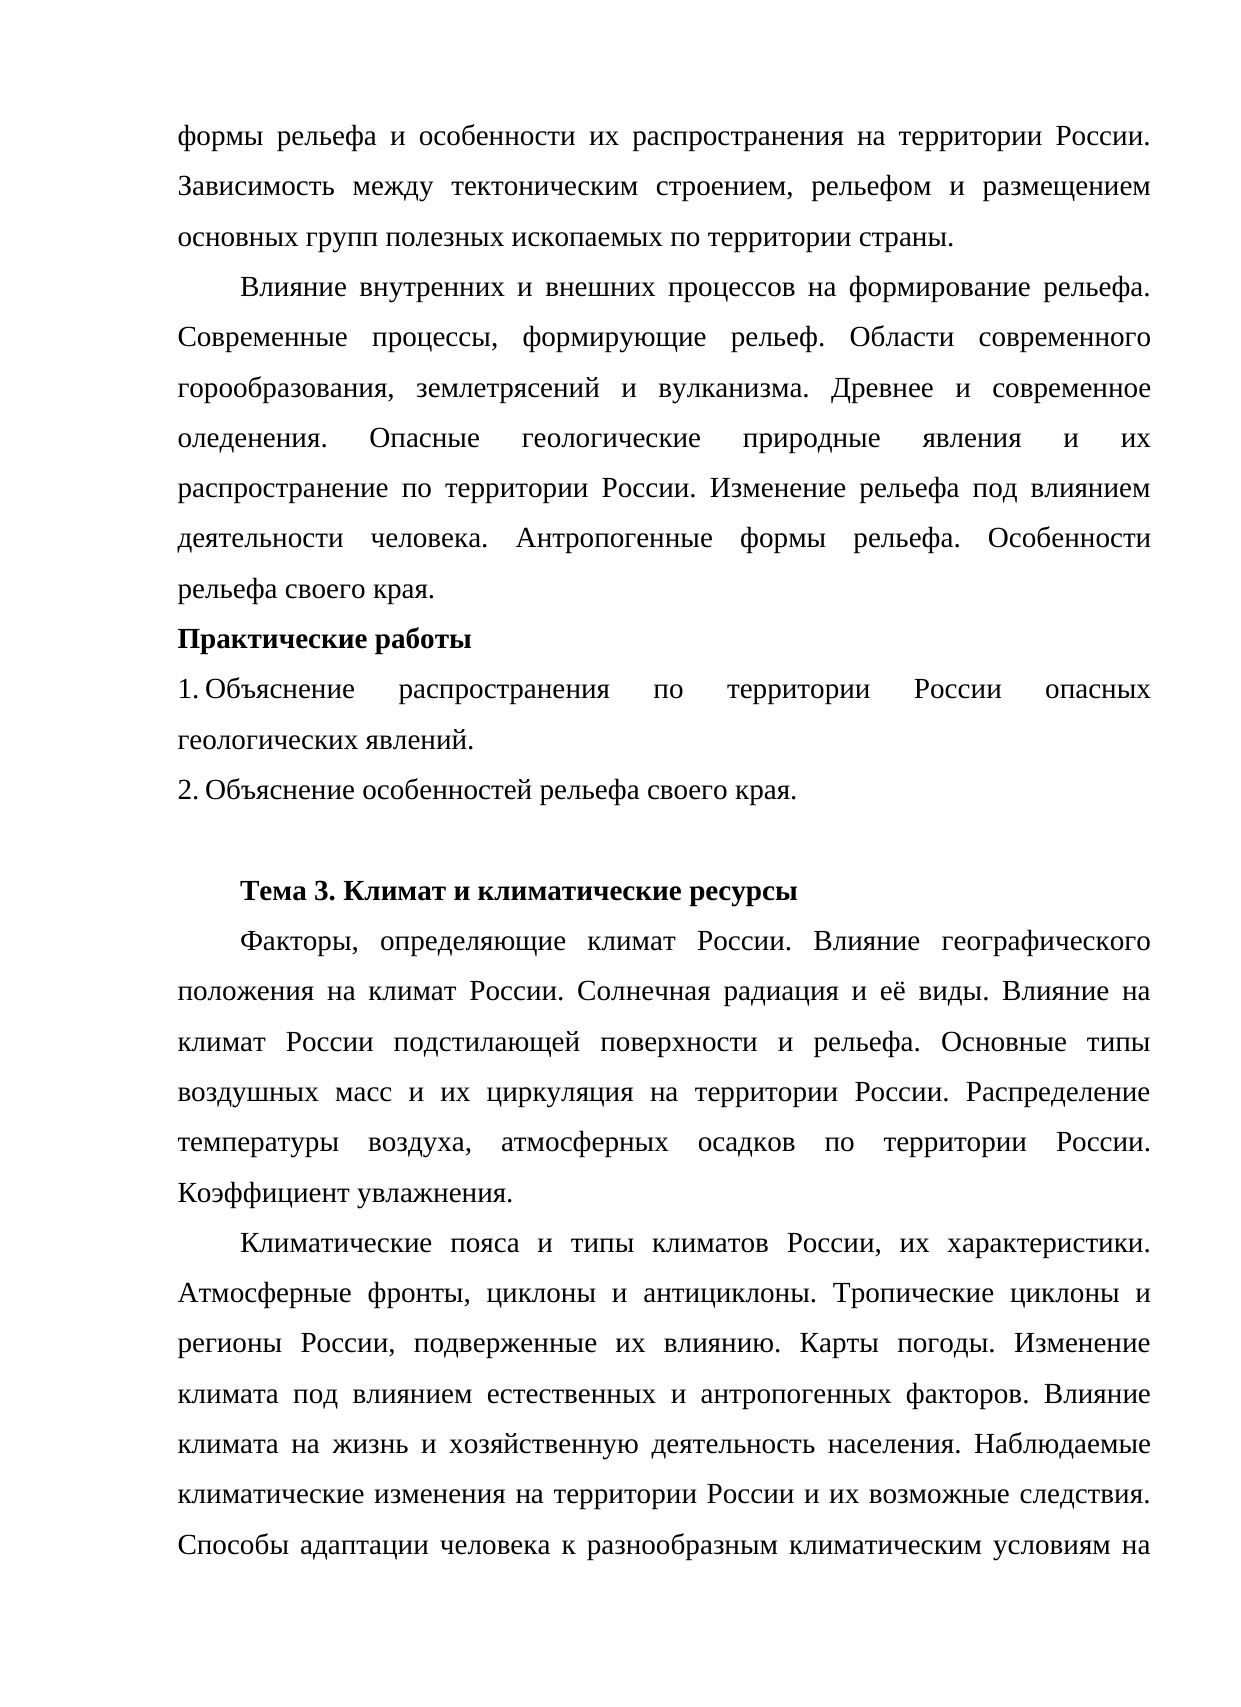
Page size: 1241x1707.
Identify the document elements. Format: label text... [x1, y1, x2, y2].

text Тема 3. Климат и климатические ресурсы [177, 873, 1152, 906]
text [177, 1225, 1152, 1560]
text Влияние внутренних и внешних процессов на формирование рельефа. Современные процессы, формирующие рельеф. Области современного горообразования, землетрясений и вулканизма. Древнее и современное оледенения. Опасные геологические природные явления и их распространение по территории России. Изменение рельефа под влиянием деятельности человека. Антропогенные формы рельефа. Особенности рельефа своего края. [177, 269, 1152, 604]
text Практические работы [177, 621, 1152, 655]
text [177, 118, 1152, 252]
text Факторы, определяющие климат России. Влияние географического положения на климат России. Солнечная радиация и её виды. Влияние на климат России подстилающей поверхности и рельефа. Основные типы воздушных масс и их циркуляция на территории России. Распределение температуры воздуха, атмосферных осадков по территории России. Коэффициент увлажнения. [177, 923, 1152, 1208]
text 1. Объяснение распространения по территории России опасных геологических явлений. [177, 672, 1152, 755]
text 2. Объяснение особенностей рельефа своего края. [177, 772, 1152, 806]
